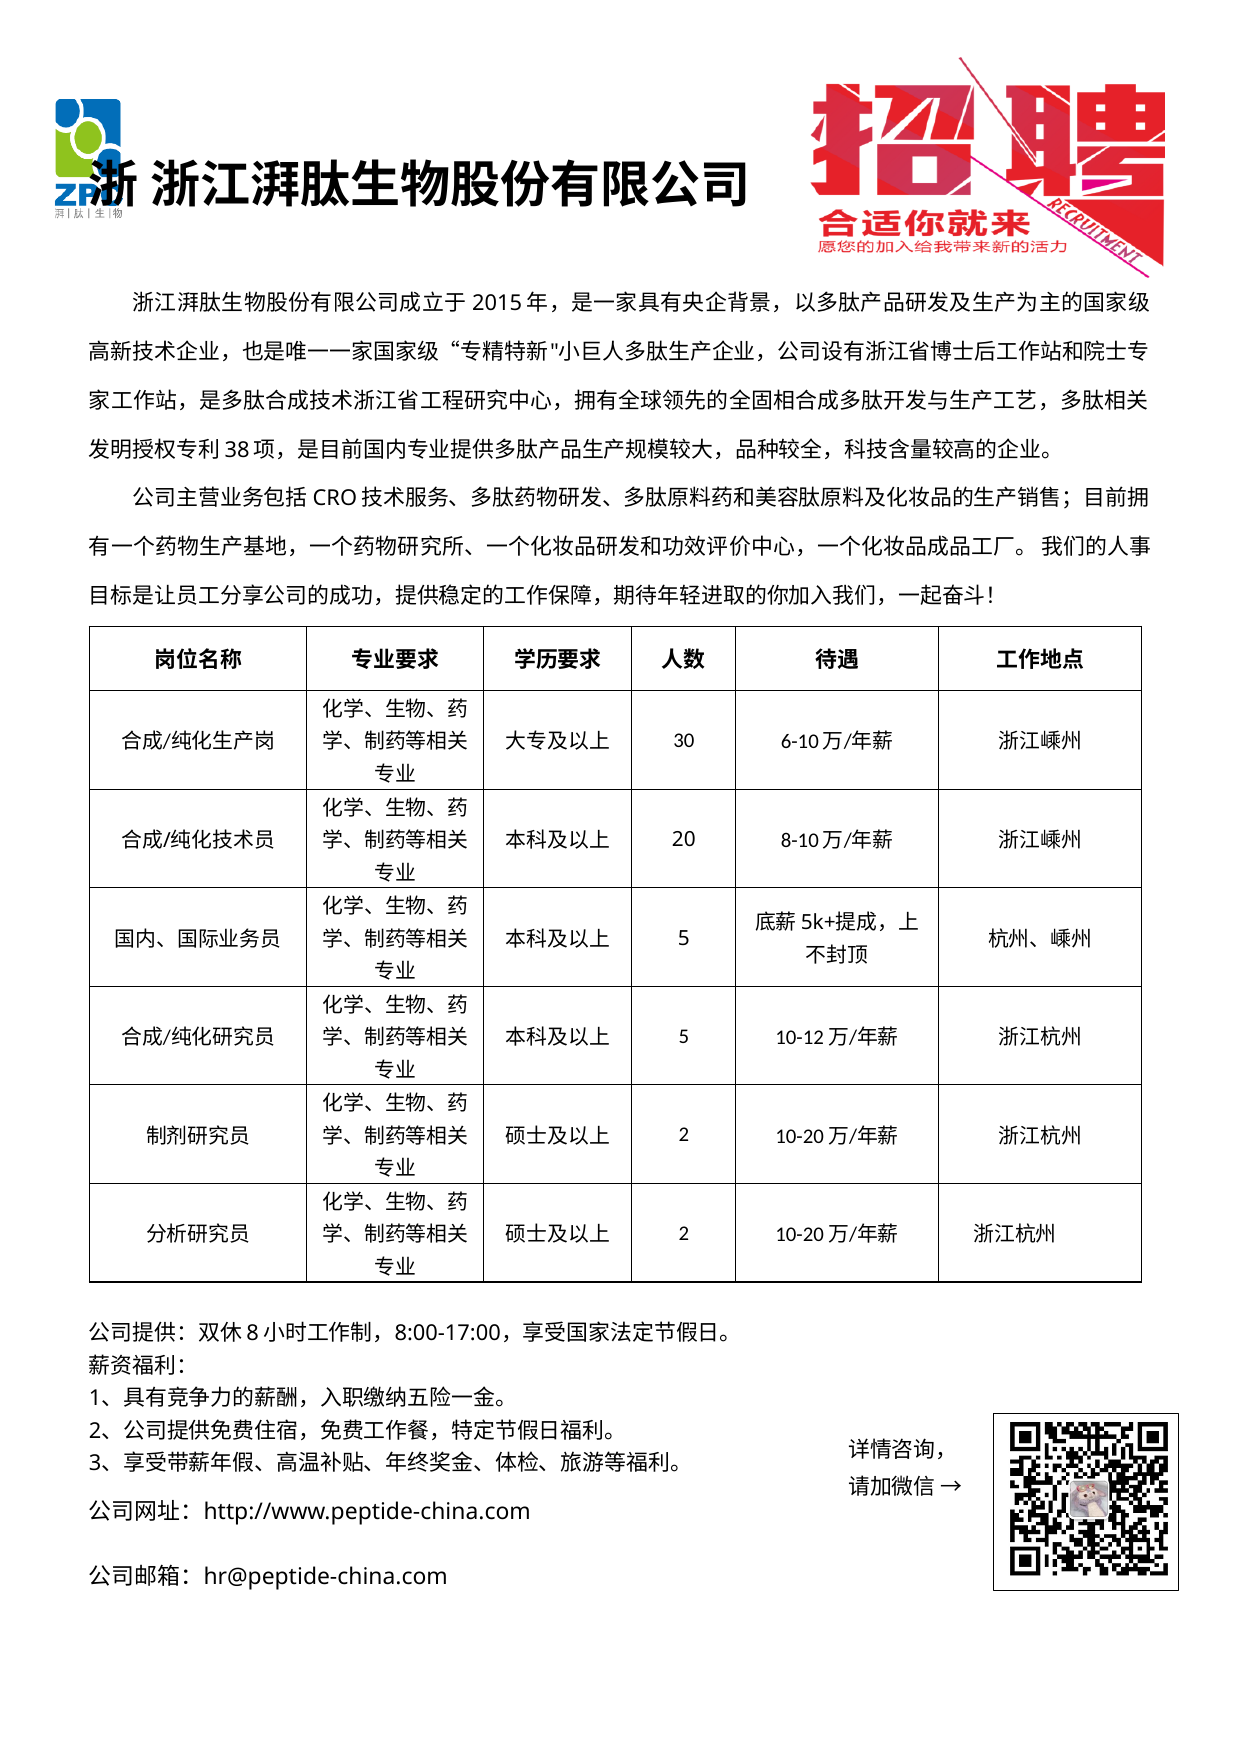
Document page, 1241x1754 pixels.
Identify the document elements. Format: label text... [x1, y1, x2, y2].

table_cell 国内、国际业务员 [90, 888, 306, 986]
table_cell 底薪5k+提成，上不封顶 [736, 888, 938, 986]
list 公司提供免费住宿，免费工作餐，特定节假日福利。 [89, 1412, 1152, 1445]
table_cell 浙江嵊州 [939, 790, 1141, 887]
table_header 专业要求 [307, 627, 483, 690]
table_cell 化学、生物、药学、制药等相关专业 [307, 691, 483, 789]
table_cell 本科及以上 [484, 888, 631, 986]
table_cell 本科及以上 [484, 790, 631, 887]
table_cell 6-10万/年薪 [736, 691, 938, 789]
table_cell 10-12万/年薪 [736, 987, 938, 1084]
table_cell 化学、生物、药学、制药等相关专业 [307, 888, 483, 986]
table_cell 浙江嵊州 [939, 691, 1141, 789]
table_cell 制剂研究员 [90, 1085, 306, 1183]
table_cell 大专及以上 [484, 691, 631, 789]
table_cell 合成/纯化研究员 [90, 987, 306, 1084]
text 公司主营业务包括CRO技术服务、多肽药物研发、多肽原料药和美容肽原料及化妆品的生产销售；目前拥有一个药物生产基地，一个药物研究所、一个化妆品研发和功效评价中心，一个化妆品成品工厂。我们的人事目标是让员工分享公司的成功，提供稳定的工作保障，期待年轻进取的你加入我们，一起奋斗！ [89, 480, 1152, 610]
table_cell 化学、生物、药学、制药等相关专业 [307, 1184, 483, 1281]
table_header 工作地点 [939, 627, 1141, 690]
table_cell 硕士及以上 [484, 1184, 631, 1281]
table_cell 20 [632, 790, 735, 887]
text 薪资福利： [89, 1347, 1152, 1380]
table_cell 5 [632, 987, 735, 1084]
table_header 学历要求 [484, 627, 631, 690]
table_cell 10-20万/年薪 [736, 1184, 938, 1281]
table_cell 10-20万/年薪 [736, 1085, 938, 1183]
table_cell 8-10万/年薪 [736, 790, 938, 887]
table_cell 本科及以上 [484, 987, 631, 1084]
table_cell 杭州、嵊州 [939, 888, 1141, 986]
table_header 岗位名称 [90, 627, 306, 690]
table_header 待遇 [736, 627, 938, 690]
table_cell 2 [632, 1085, 735, 1183]
table_cell 2 [632, 1184, 735, 1281]
text 公司提供：双休8小时工作制，8:00-17:00，享受国家法定节假日。 [89, 1315, 1152, 1347]
table_cell 合成/纯化技术员 [90, 790, 306, 887]
text 公司网址：http://www.peptide-china.com [89, 1477, 993, 1542]
text 浙江湃肽生物股份有限公司成立于2015年，是一家具有央企背景，以多肽产品研发及生产为主的国家级高新技术企业，也是唯一一家国家级“专精特新"小巨人多肽生产企业，公司设有浙江省博士后工作站和院士专家工作站，是多肽合成技术浙江省工程研究中心，拥有全球领先的全固相合成多肽开发与生产工艺，多肽相关发明授权专利38项，是目前国内专业提供多肽产品生产规模较大，品种较全，科技含量较高的企业。 [89, 285, 1152, 464]
table_cell 浙江杭州 [939, 1085, 1141, 1183]
picture [37, 89, 149, 227]
picture [775, 52, 1216, 290]
table_cell 分析研究员 [90, 1184, 306, 1281]
table_cell 浙江杭州 [939, 987, 1141, 1084]
table_cell 5 [632, 888, 735, 986]
text 公司邮箱：hr@peptide-china.com [89, 1542, 1152, 1607]
picture [1008, 1421, 1169, 1576]
list 具有竞争力的薪酬，入职缴纳五险一金。 [89, 1380, 1152, 1412]
table_cell 硕士及以上 [484, 1085, 631, 1183]
table_cell 化学、生物、药学、制药等相关专业 [307, 987, 483, 1084]
table_header 人数 [632, 627, 735, 690]
table_cell 合成/纯化生产岗 [90, 691, 306, 789]
table_cell 化学、生物、药学、制药等相关专业 [307, 790, 483, 887]
table_cell 30 [632, 691, 735, 789]
list 享受带薪年假、高温补贴、年终奖金、体检、旅游等福利。 [89, 1445, 993, 1477]
table_cell 浙江杭州 [939, 1184, 1141, 1281]
table_cell 化学、生物、药学、制药等相关专业 [307, 1085, 483, 1183]
